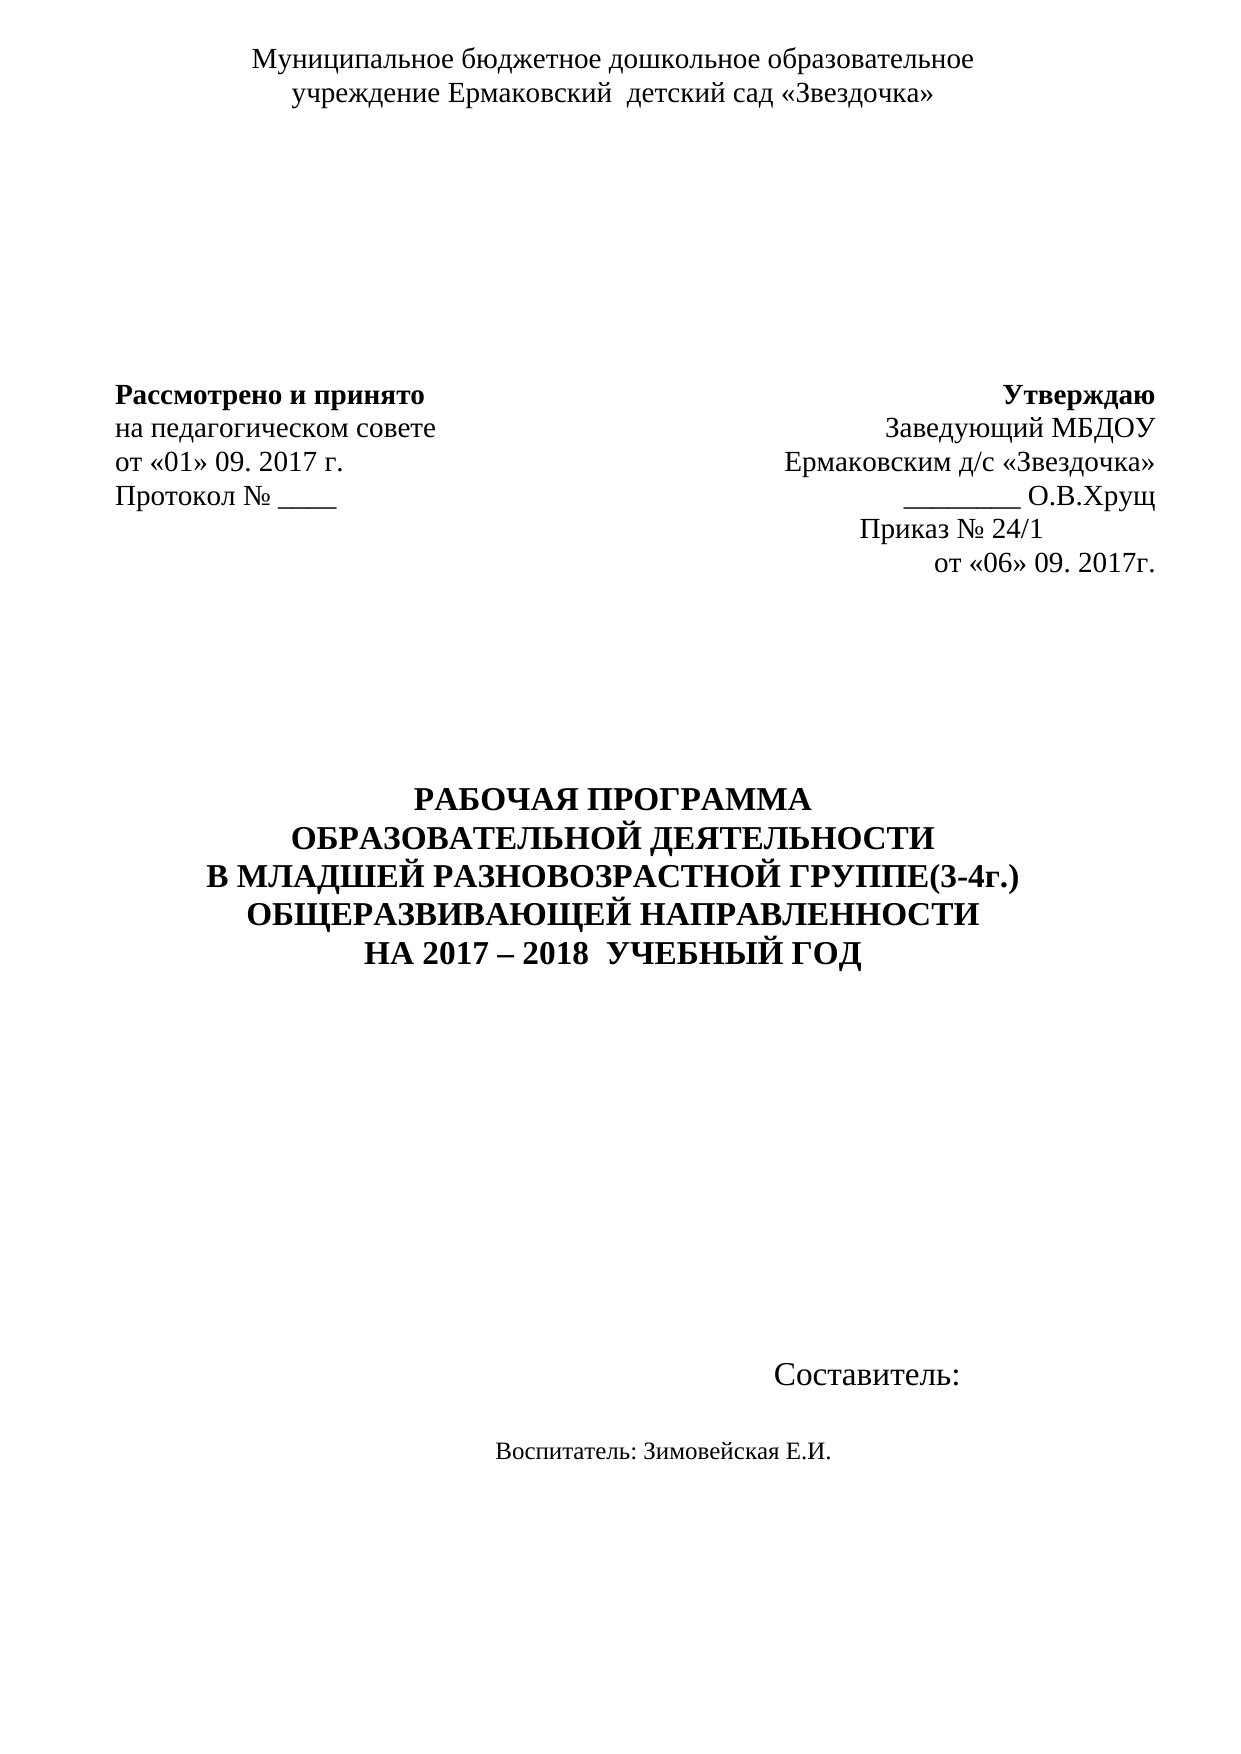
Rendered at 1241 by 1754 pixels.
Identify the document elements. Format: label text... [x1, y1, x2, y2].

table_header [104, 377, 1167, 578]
text РАБОЧАЯ ПРОГРАММА [44, 779, 1181, 818]
text НА 2017 – 2018 УЧЕБНЫЙ ГОД [44, 933, 1181, 971]
text В МЛАДШЕЙ РАЗНОВОЗРАСТНОЙ ГРУППЕ(3-4г.) [44, 856, 1181, 894]
text Воспитатель: Зимовейская Е.И. [44, 1430, 1181, 1467]
text учреждение Ермаковский детский сад «Звездочка» [44, 75, 1181, 109]
text Муниципальное бюджетное дошкольное образовательное [44, 42, 1181, 75]
text ОБЩЕРАЗВИВАЮЩЕЙ НАПРАВЛЕННОСТИ [44, 894, 1181, 933]
text Составитель: [44, 1354, 1181, 1393]
text ОБРАЗОВАТЕЛЬНОЙ ДЕЯТЕЛЬНОСТИ [44, 818, 1181, 856]
